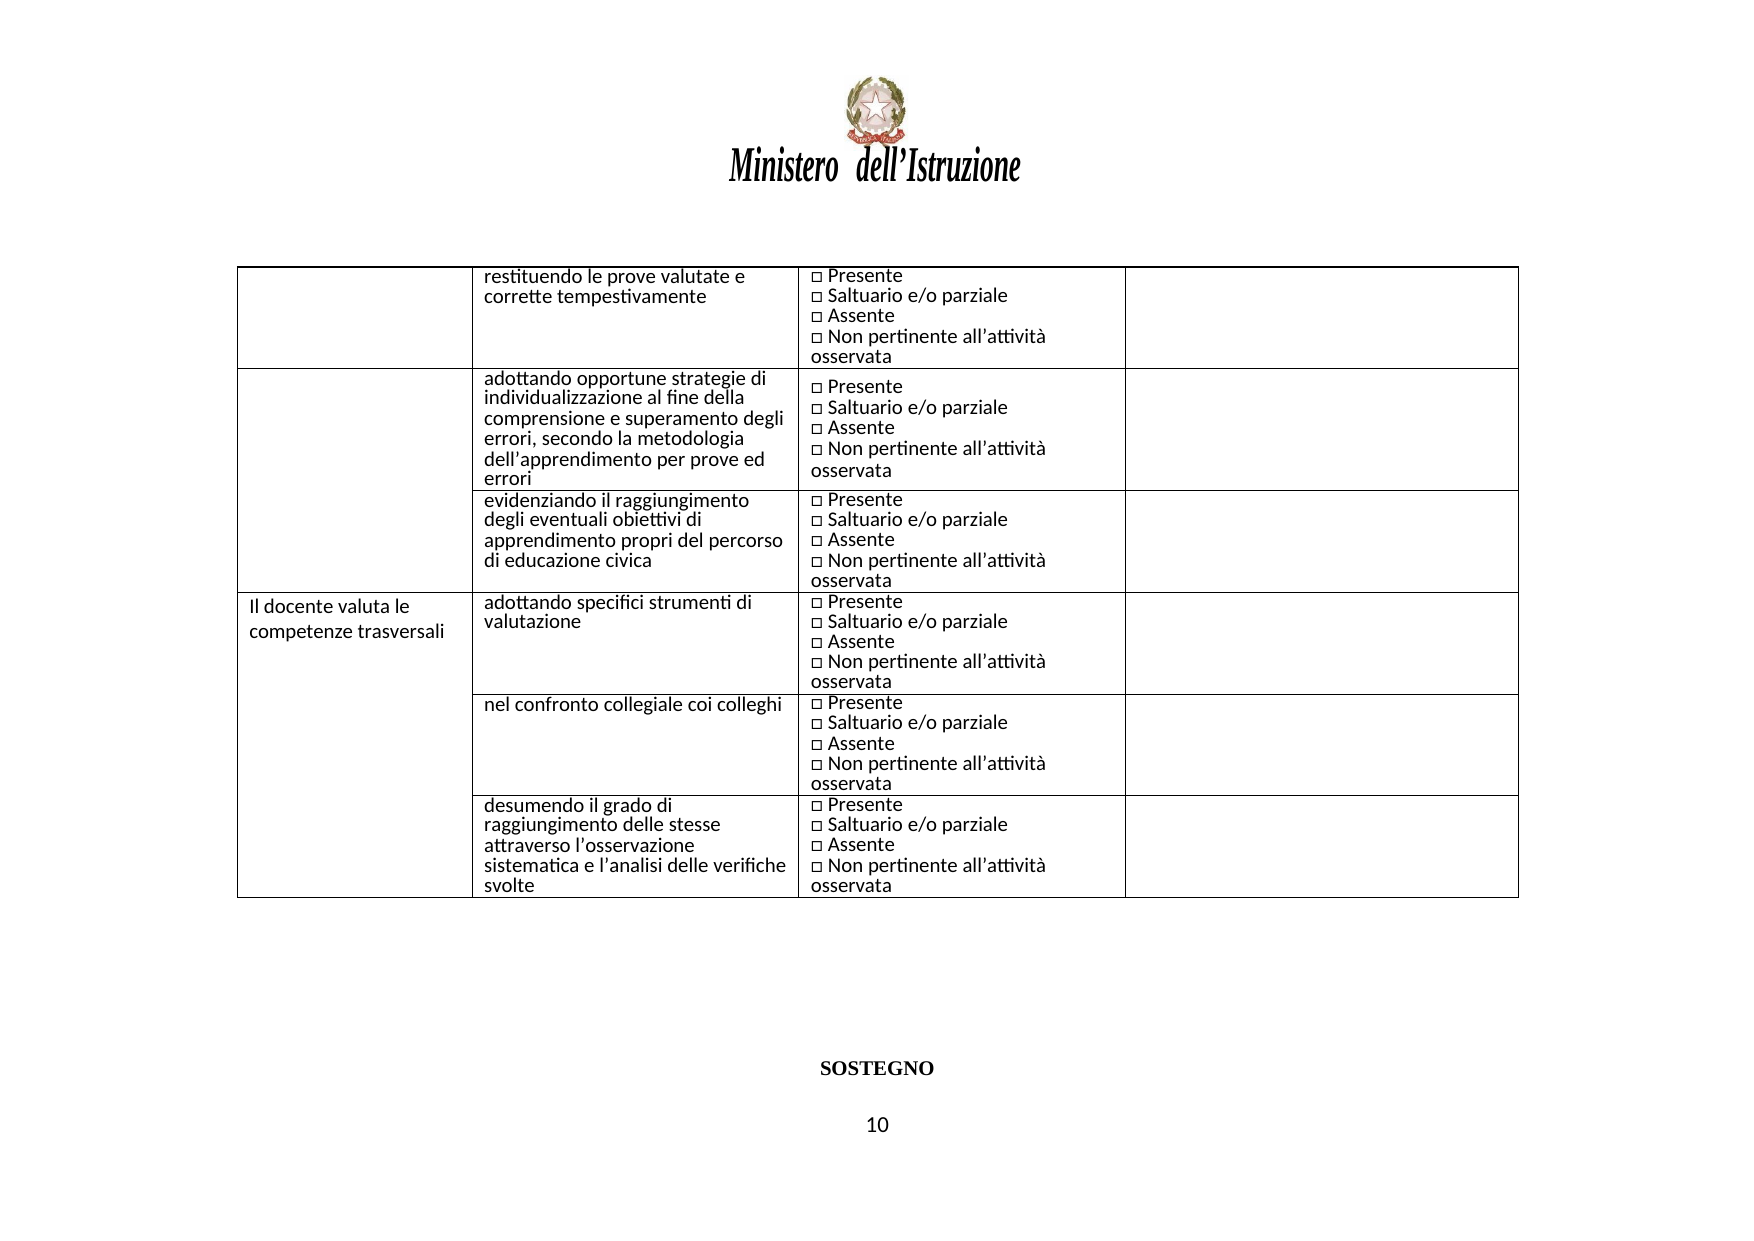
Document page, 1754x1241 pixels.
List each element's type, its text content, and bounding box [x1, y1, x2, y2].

table_cell [1126, 695, 1518, 795]
table_cell [1126, 593, 1518, 694]
table_cell adottando opportune strategie di individualizzazione al fine della comprensione e superamento degli errori, secondo la metodologia dell’apprendimento per prove ed errori [473, 369, 798, 490]
picture [844, 75, 909, 151]
table_header restituendo le prove valutate e corrette tempestivamente [473, 268, 798, 368]
table_cell desumendo il grado di raggiungimento delle stesse attraverso l’osservazione sistematica e l’analisi delle verifiche svolte [473, 796, 798, 897]
table_cell Presente Saltuario e/o parziale Assente Non pertinente all’attività osservata [799, 593, 1125, 694]
table_header [1126, 268, 1518, 368]
table_cell Presente Saltuario e/o parziale Assente Non pertinente all’attività osservata [799, 369, 1125, 490]
table_cell evidenziando il raggiungimento degli eventuali obiettivi di apprendimento propri del percorso di educazione civica [473, 491, 798, 592]
table_header Presente Saltuario e/o parziale Assente Non pertinente all’attività osservata [799, 268, 1125, 368]
table_cell [1126, 369, 1518, 490]
table_cell Presente Saltuario e/o parziale Assente Non pertinente all’attività osservata [799, 695, 1125, 795]
table_cell Presente Saltuario e/o parziale Assente Non pertinente all’attività osservata [799, 796, 1125, 897]
table_cell nel confronto collegiale coi colleghi [473, 695, 798, 795]
text SOSTEGNO [818, 1056, 936, 1080]
table_cell [1126, 491, 1518, 592]
table_header [238, 268, 472, 368]
table_cell [238, 369, 472, 592]
table_cell [1126, 796, 1518, 897]
table_cell adottando specifici strumenti di valutazione [473, 593, 798, 694]
table_cell Presente Saltuario e/o parziale Assente Non pertinente all’attività osservata [799, 491, 1125, 592]
table_cell Il docente valuta le competenze trasversali [238, 593, 472, 897]
